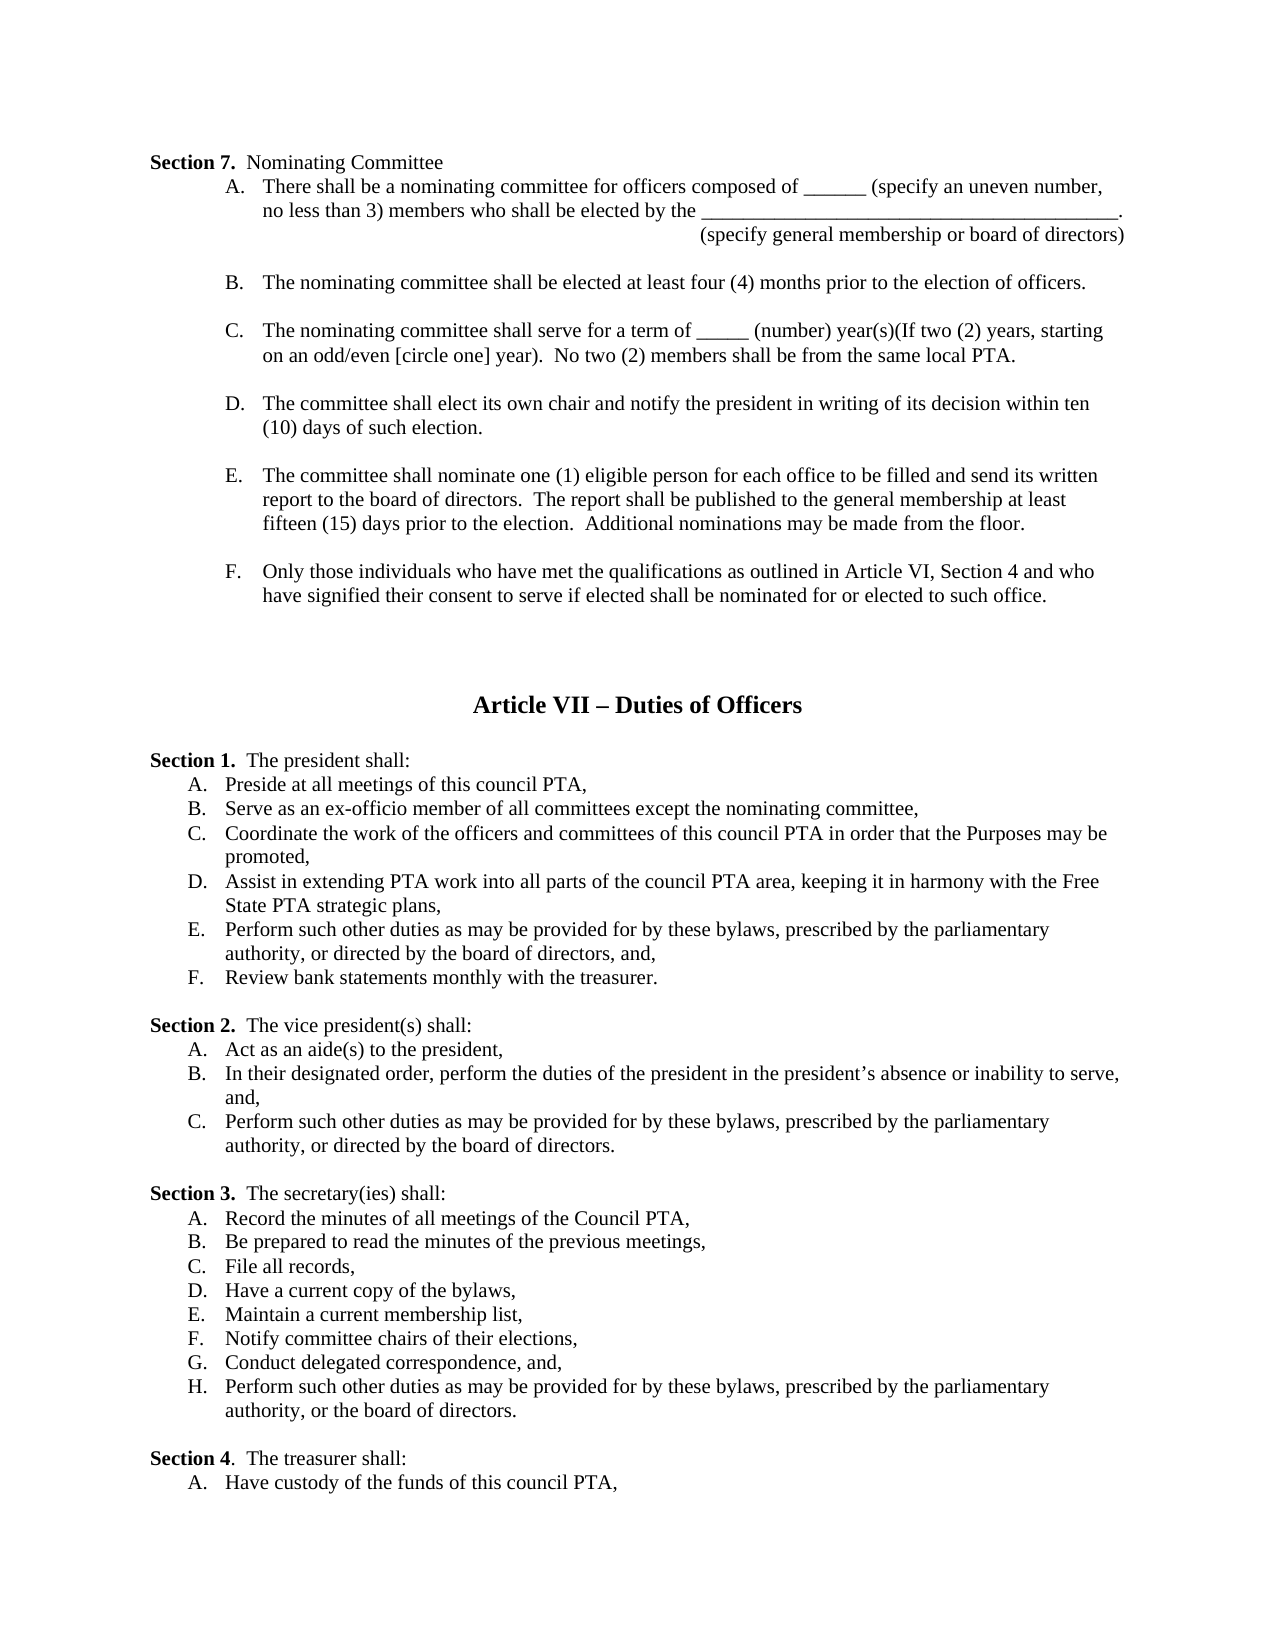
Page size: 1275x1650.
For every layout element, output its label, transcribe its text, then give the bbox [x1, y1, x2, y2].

list In their designated order, perform the duties of the president in the president’s absence or inability to serve, and, [187, 1061, 1125, 1109]
list File all records, [187, 1253, 1125, 1278]
list Serve as an ex-officio member of all committees except the nominating committee, [187, 796, 1125, 820]
text Section 2. The vice president(s) shall: [150, 1013, 1125, 1037]
list The nominating committee shall be elected at least four (4) months prior to the election of officers. [225, 270, 1125, 294]
list The committee shall nominate one (1) eligible person for each office to be filled and send its written report to the board of directors. The report shall be published to the general membership at least fifteen (15) days prior to the election. Additional nominations may be made from the floor. [225, 463, 1125, 535]
list Maintain a current membership list, [187, 1302, 1125, 1326]
list Preside at all meetings of this council PTA, [187, 772, 1125, 796]
list The nominating committee shall serve for a term of _____ (number) year(s)(If two (2) years, starting on an odd/even [circle one] year). No two (2) members shall be from the same local PTA. [225, 318, 1125, 367]
list Perform such other duties as may be provided for by these bylaws, prescribed by the parliamentary authority, or the board of directors. [187, 1374, 1125, 1422]
list Notify committee chairs of their elections, [187, 1326, 1125, 1350]
list Act as an aide(s) to the president, [187, 1037, 1125, 1061]
list The committee shall elect its own chair and notify the president in writing of its decision within ten (10) days of such election. [225, 391, 1125, 439]
text Section 1. The president shall: [150, 748, 1125, 772]
list Coordinate the work of the officers and committees of this council PTA in order that the Purposes may be promoted, [187, 820, 1125, 868]
list Perform such other duties as may be provided for by these bylaws, prescribed by the parliamentary authority, or directed by the board of directors. [187, 1109, 1125, 1157]
text Section 4. The treasurer shall: [150, 1446, 1125, 1470]
list Have custody of the funds of this council PTA, [187, 1470, 1125, 1494]
text Section 7. Nominating Committee [150, 150, 1125, 174]
list Review bank statements monthly with the treasurer. [187, 965, 1125, 989]
list Have a current copy of the bylaws, [187, 1278, 1125, 1302]
list Conduct delegated correspondence, and, [187, 1350, 1125, 1374]
list Record the minutes of all meetings of the Council PTA, [187, 1205, 1125, 1229]
list There shall be a nominating committee for officers composed of ______ (specify an uneven number, no less than 3) members who shall be elected by the ________________________________________. (specify general membership or board of directors) [225, 174, 1125, 246]
list Only those individuals who have met the qualifications as outlined in Article VI, Section 4 and who have signified their consent to serve if elected shall be nominated for or elected to such office. [225, 559, 1125, 607]
text Section 3. The secretary(ies) shall: [150, 1181, 1125, 1205]
list Assist in extending PTA work into all parts of the council PTA area, keeping it in harmony with the Free State PTA strategic plans, [187, 868, 1125, 917]
list Perform such other duties as may be provided for by these bylaws, prescribed by the parliamentary authority, or directed by the board of directors, and, [187, 917, 1125, 965]
list Be prepared to read the minutes of the previous meetings, [187, 1229, 1125, 1253]
text Article VII – Duties of Officers [150, 690, 1125, 719]
